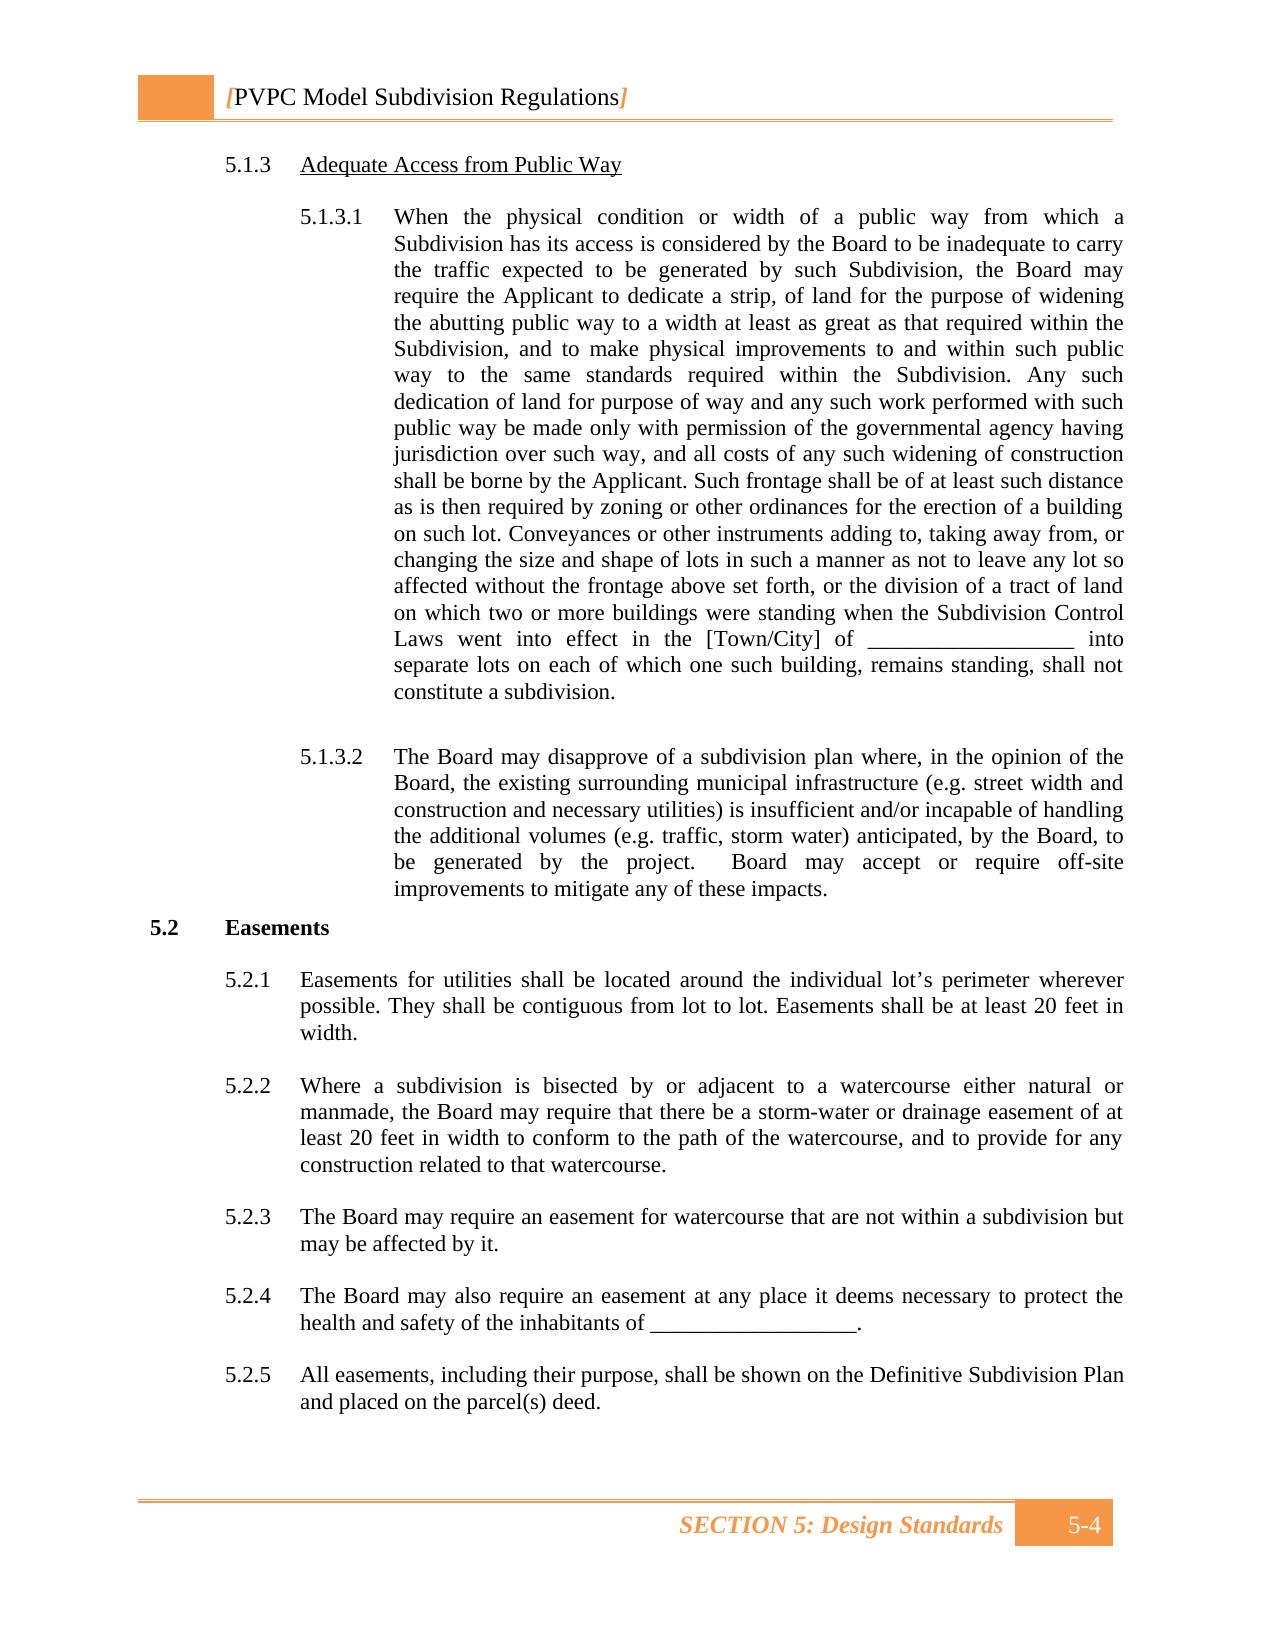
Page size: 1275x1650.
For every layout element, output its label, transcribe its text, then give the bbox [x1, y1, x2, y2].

text 5.2.5 All easements, including their purpose, shall be shown on the Definitive Subdivision Plan and placed on the parcel(s) deed. [225, 1362, 1125, 1414]
text 5.1.3.2 The Board may disapprove of a subdivision plan where, in the opinion of the Board, the existing surrounding municipal infrastructure (e.g. street width and construction and necessary utilities) is insufficient and/or incapable of handling the additional volumes (e.g. traffic, storm water) anticipated, by the Board, to be generated by the project. Board may accept or require off-site improvements to mitigate any of these impacts. [300, 743, 1125, 901]
text 5.2.1 Easements for utilities shall be located around the individual lot’s perimeter wherever possible. They shall be contiguous from lot to lot. Easements shall be at least 20 feet in width. [225, 966, 1125, 1045]
text 5.1.3 Adequate Access from Public Way [225, 151, 1125, 177]
text 5.1.3.1 When the physical condition or width of a public way from which a Subdivision has its access is considered by the Board to be inadequate to carry the traffic expected to be generated by such Subdivision, the Board may require the Applicant to dedicate a strip, of land for the purpose of widening the abutting public way to a width at least as great as that required within the Subdivision, and to make physical improvements to and within such public way to the same standards required within the Subdivision. Any such dedication of land for purpose of way and any such work performed with such public way be made only with permission of the governmental agency having jurisdiction over such way, and all costs of any such widening of construction shall be borne by the Applicant. Such frontage shall be of at least such distance as is then required by zoning or other ordinances for the erection of a building on such lot. Conveyances or other instruments adding to, taking away from, or changing the size and shape of lots in such a manner as not to leave any lot so affected without the frontage above set forth, or the division of a tract of land on which two or more buildings were standing when the Subdivision Control Laws went into effect in the [Town/City] of __________________ into separate lots on each of which one such building, remains standing, shall not constitute a subdivision. [300, 203, 1125, 704]
text 5.2 Easements [150, 913, 1125, 940]
text 5.2.4 The Board may also require an easement at any place it deems necessary to protect the health and safety of the inhabitants of __________________. [225, 1282, 1125, 1335]
text 5.2.3 The Board may require an easement for watercourse that are not within a subdivision but may be affected by it. [225, 1203, 1125, 1256]
text 5.2.2 Where a subdivision is bisected by or adjacent to a watercourse either natural or manmade, the Board may require that there be a storm-water or drainage easement of at least 20 feet in width to conform to the path of the watercourse, and to provide for any construction related to that watercourse. [225, 1072, 1125, 1177]
